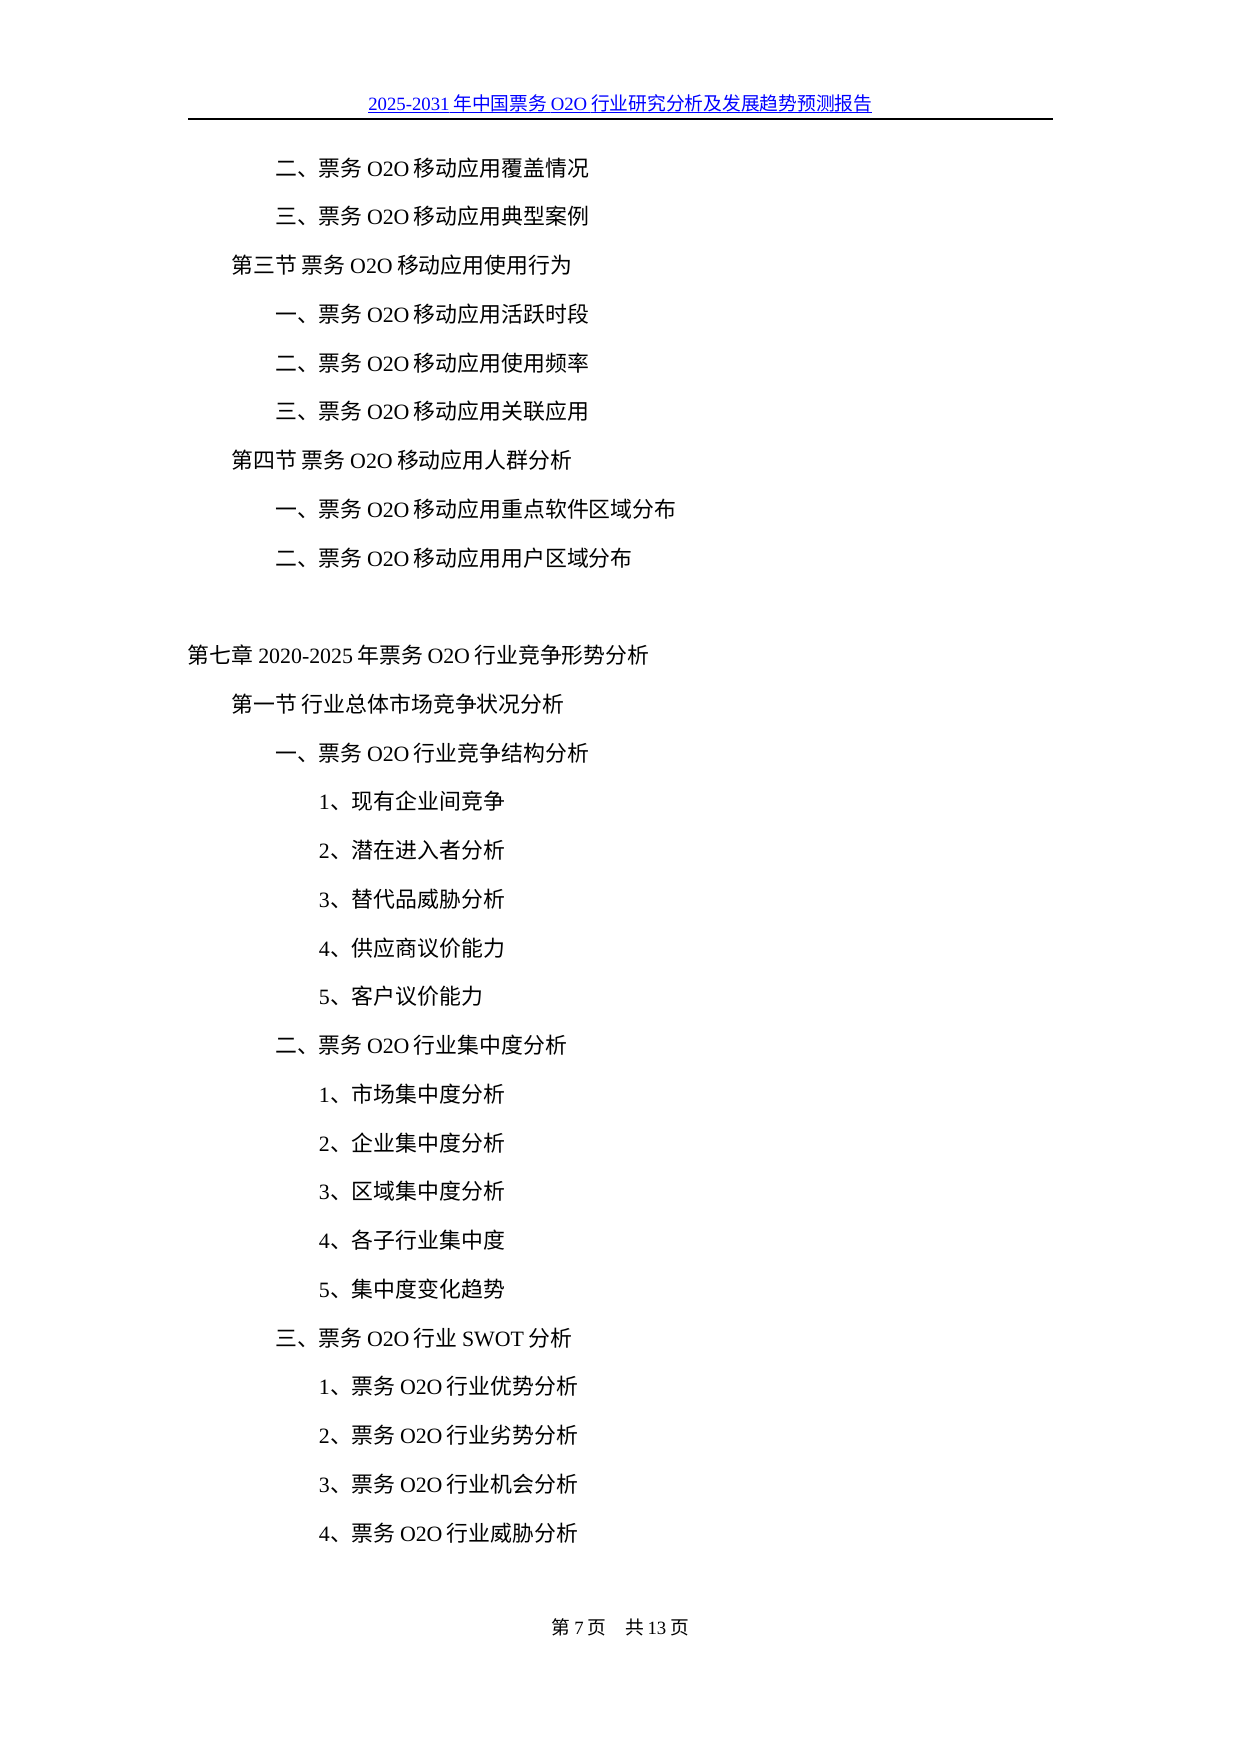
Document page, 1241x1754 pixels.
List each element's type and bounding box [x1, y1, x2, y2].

text [187, 150, 1053, 1548]
